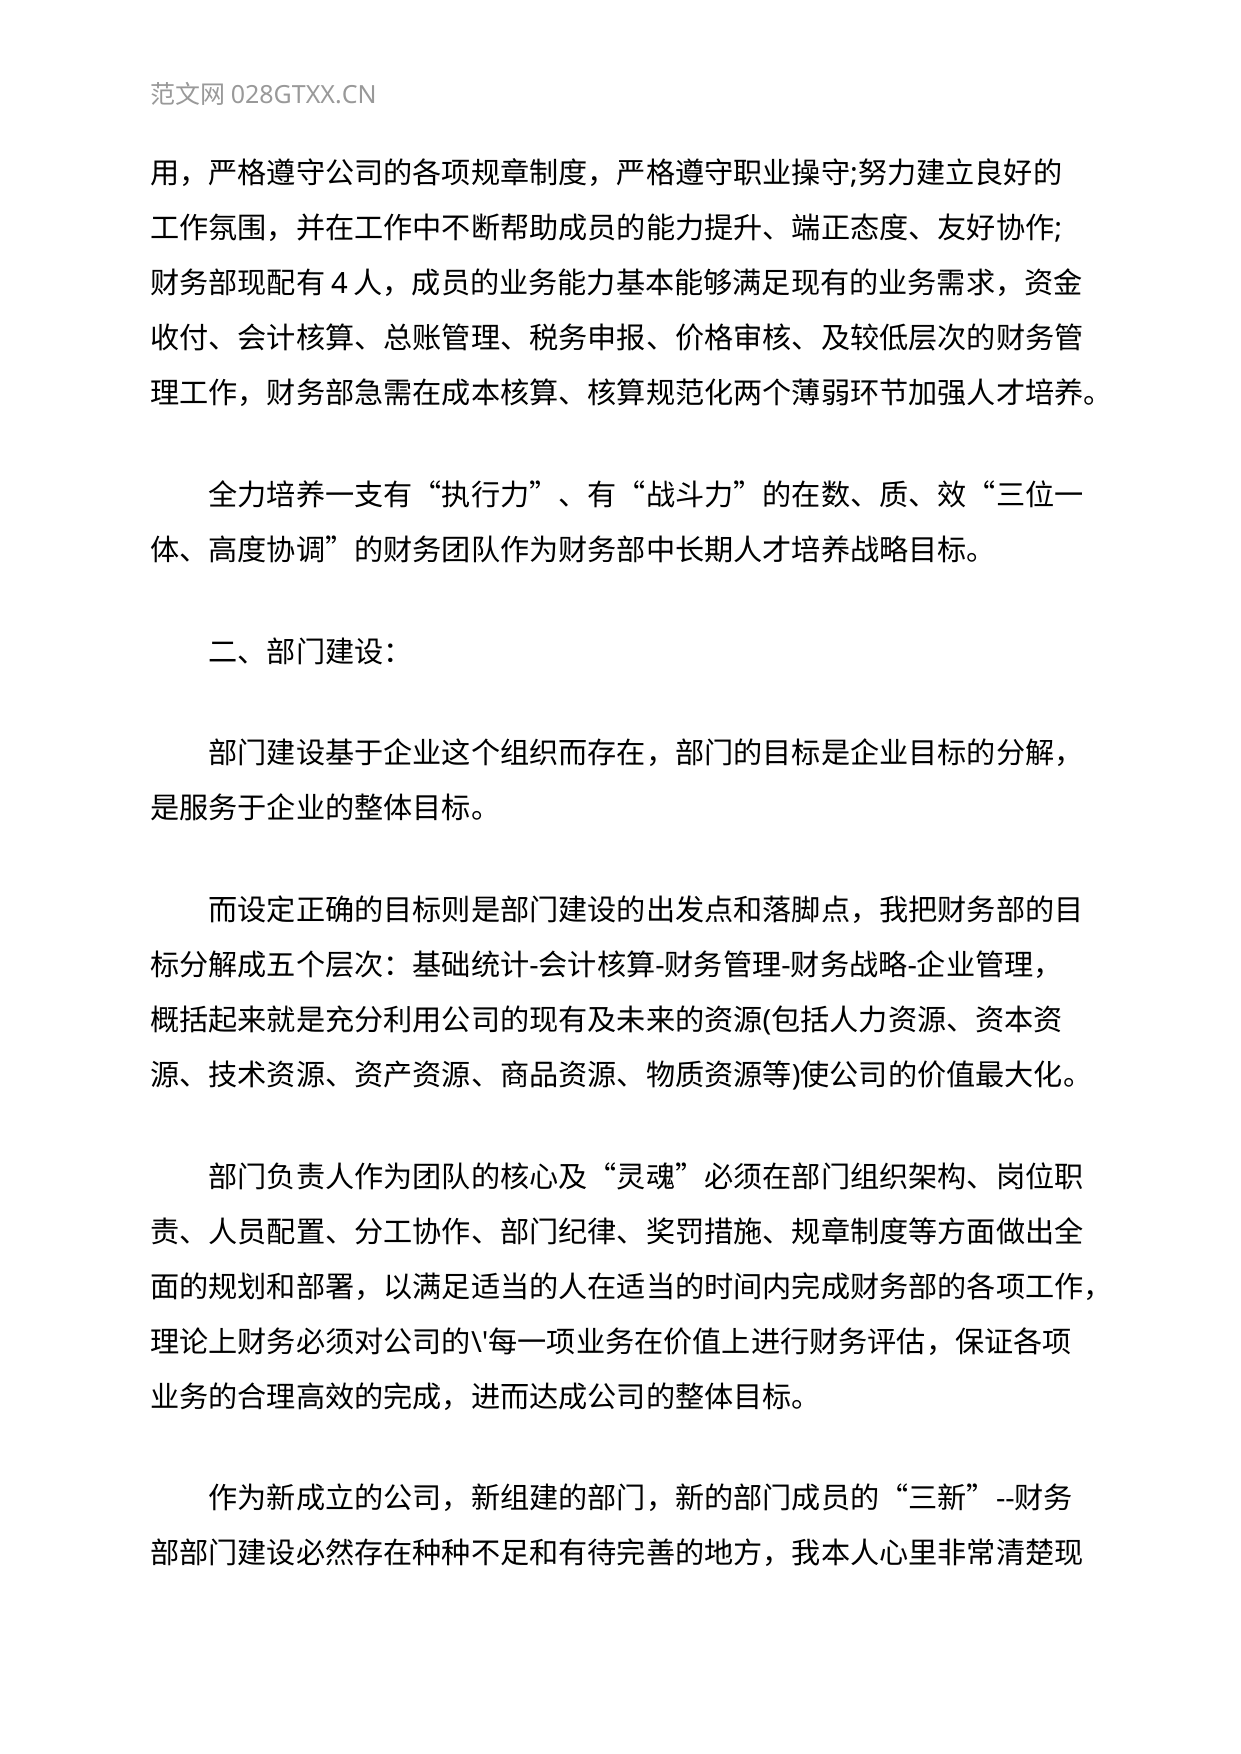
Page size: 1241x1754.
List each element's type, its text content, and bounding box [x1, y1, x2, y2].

text 部门负责人作为团队的核心及“灵魂”必须在部门组织架构、岗位职责、人员配置、分工协作、部门纪律、奖罚措施、规章制度等方面做出全面的规划和部署，以满足适当的人在适当的时间内完成财务部的各项工作，理论上财务必须对公司的\'每一项业务在价值上进行财务评估，保证各项业务的合理高效的完成，进而达成公司的整体目标。 [150, 1154, 1090, 1416]
text 而设定正确的目标则是部门建设的出发点和落脚点，我把财务部的目标分解成五个层次：基础统计-会计核算-财务管理-财务战略-企业管理，概括起来就是充分利用公司的现有及未来的资源(包括人力资源、资本资源、技术资源、资产资源、商品资源、物质资源等)使公司的价值最大化。 [150, 887, 1090, 1094]
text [150, 1475, 1090, 1572]
text 全力培养一支有“执行力”、有“战斗力”的在数、质、效“三位一体、高度协调”的财务团队作为财务部中长期人才培养战略目标。 [150, 472, 1090, 569]
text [150, 150, 1090, 412]
text 二、部门建设： [150, 628, 1090, 671]
text 部门建设基于企业这个组织而存在，部门的目标是企业目标的分解，是服务于企业的整体目标。 [150, 730, 1090, 827]
